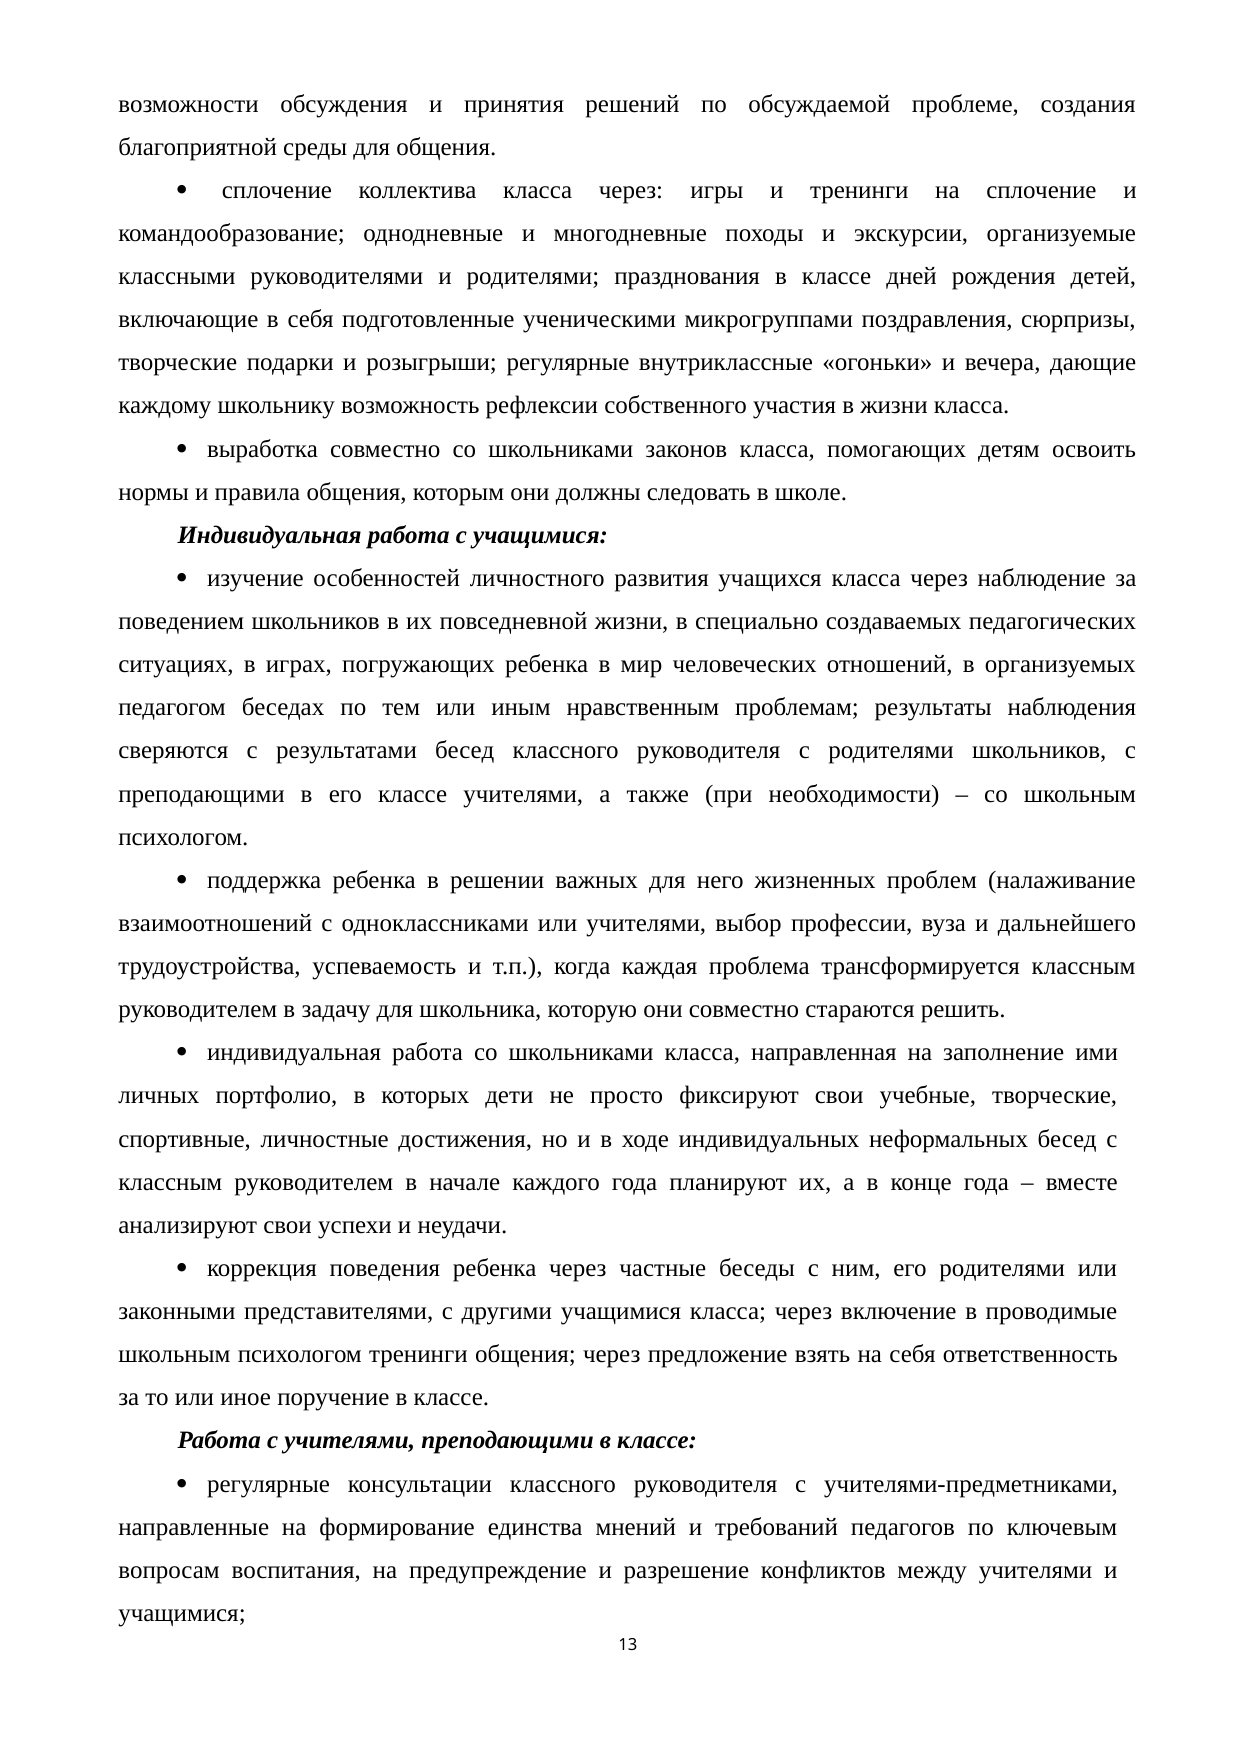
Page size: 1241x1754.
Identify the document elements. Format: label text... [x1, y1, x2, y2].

list сплочение коллектива класса через: игры и тренинги на сплочение и командообразование; однодневные и многодневные походы и экскурсии, организуемые классными руководителями и родителями; празднования в классе дней рождения детей, включающие в себя подготовленные ученическими микрогруппами поздравления, сюрпризы, творческие подарки и розыгрыши; регулярные внутриклассные «огоньки» и вечера, дающие каждому школьнику возможность рефлексии собственного участия в жизни класса. [118, 175, 1137, 419]
list изучение особенностей личностного развития учащихся класса через наблюдение за поведением школьников в их повседневной жизни, в специально создаваемых педагогических ситуациях, в играх, погружающих ребенка в мир человеческих отношений, в организуемых педагогом беседах по тем или иным нравственным проблемам; результаты наблюдения сверяются с результатами бесед классного руководителя с родителями школьников, с преподающими в его классе учителями, а также (при необходимости) – со школьным психологом. [118, 563, 1137, 851]
list коррекция поведения ребенка через частные беседы с ним, его родителями или законными представителями, с другими учащимися класса; через включение в проводимые школьным психологом тренинги общения; через предложение взять на себя ответственность за то или иное поручение в классе. [118, 1253, 1119, 1411]
text Индивидуальная работа с учащимися: [118, 520, 1137, 549]
list Работа с учителями, преподающими в классе: [177, 1426, 1119, 1454]
list выработка совместно со школьниками законов класса, помогающих детям освоить нормы и правила общения, которым они должны следовать в школе. [118, 434, 1137, 506]
list поддержка ребенка в решении важных для него жизненных проблем (налаживание взаимоотношений с одноклассниками или учителями, выбор профессии, вуза и дальнейшего трудоустройства, успеваемость и т.п.), когда каждая проблема трансформируется классным руководителем в задачу для школьника, которую они совместно стараются решить. [118, 865, 1137, 1023]
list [118, 89, 1137, 161]
list регулярные консультации классного руководителя с учителями-предметниками, направленные на формирование единства мнений и требований педагогов по ключевым вопросам воспитания, на предупреждение и разрешение конфликтов между учителями и учащимися; [118, 1469, 1119, 1627]
list индивидуальная работа со школьниками класса, направленная на заполнение ими личных портфолио, в которых дети не просто фиксируют свои учебные, творческие, спортивные, личностные достижения, но и в ходе индивидуальных неформальных бесед с классным руководителем в начале каждого года планируют их, а в конце года – вместе анализируют свои успехи и неудачи. [118, 1037, 1119, 1239]
